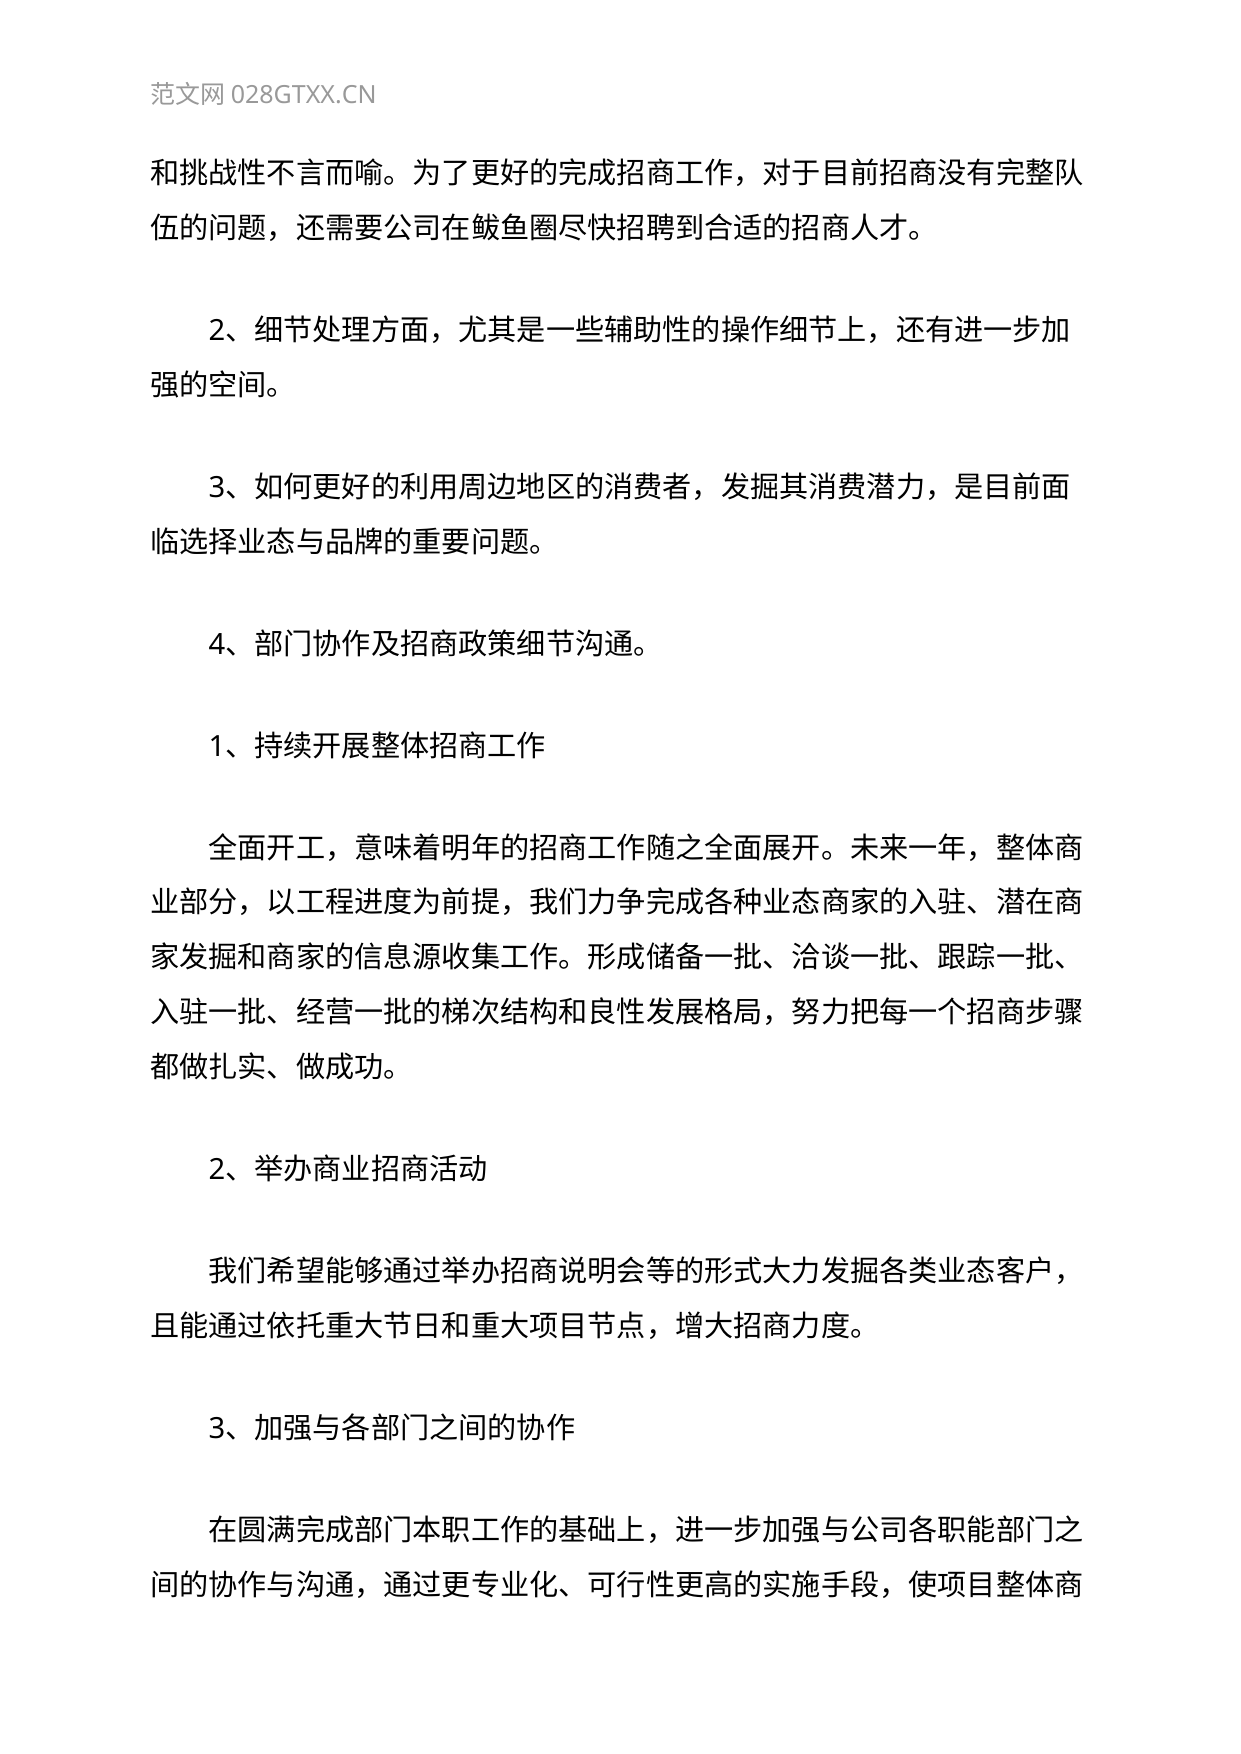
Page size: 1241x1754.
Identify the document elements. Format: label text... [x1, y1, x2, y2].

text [150, 1506, 1090, 1603]
text 2、细节处理方面，尤其是一些辅助性的操作细节上，还有进一步加强的空间。 [150, 307, 1090, 404]
text 3、如何更好的利用周边地区的消费者，发掘其消费潜力，是目前面临选择业态与品牌的重要问题。 [150, 463, 1090, 561]
text 3、加强与各部门之间的协作 [150, 1404, 1090, 1447]
text 全面开工，意味着明年的招商工作随之全面展开。未来一年，整体商业部分，以工程进度为前提，我们力争完成各种业态商家的入驻、潜在商家发掘和商家的信息源收集工作。形成储备一批、洽谈一批、跟踪一批、入驻一批、经营一批的梯次结构和良性发展格局，努力把每一个招商步骤都做扎实、做成功。 [150, 824, 1090, 1086]
text 4、部门协作及招商政策细节沟通。 [150, 620, 1090, 663]
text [150, 150, 1090, 247]
text 2、举办商业招商活动 [150, 1146, 1090, 1188]
text 我们希望能够通过举办招商说明会等的形式大力发掘各类业态客户，且能通过依托重大节日和重大项目节点，增大招商力度。 [150, 1247, 1090, 1345]
text 1、持续开展整体招商工作 [150, 722, 1090, 764]
